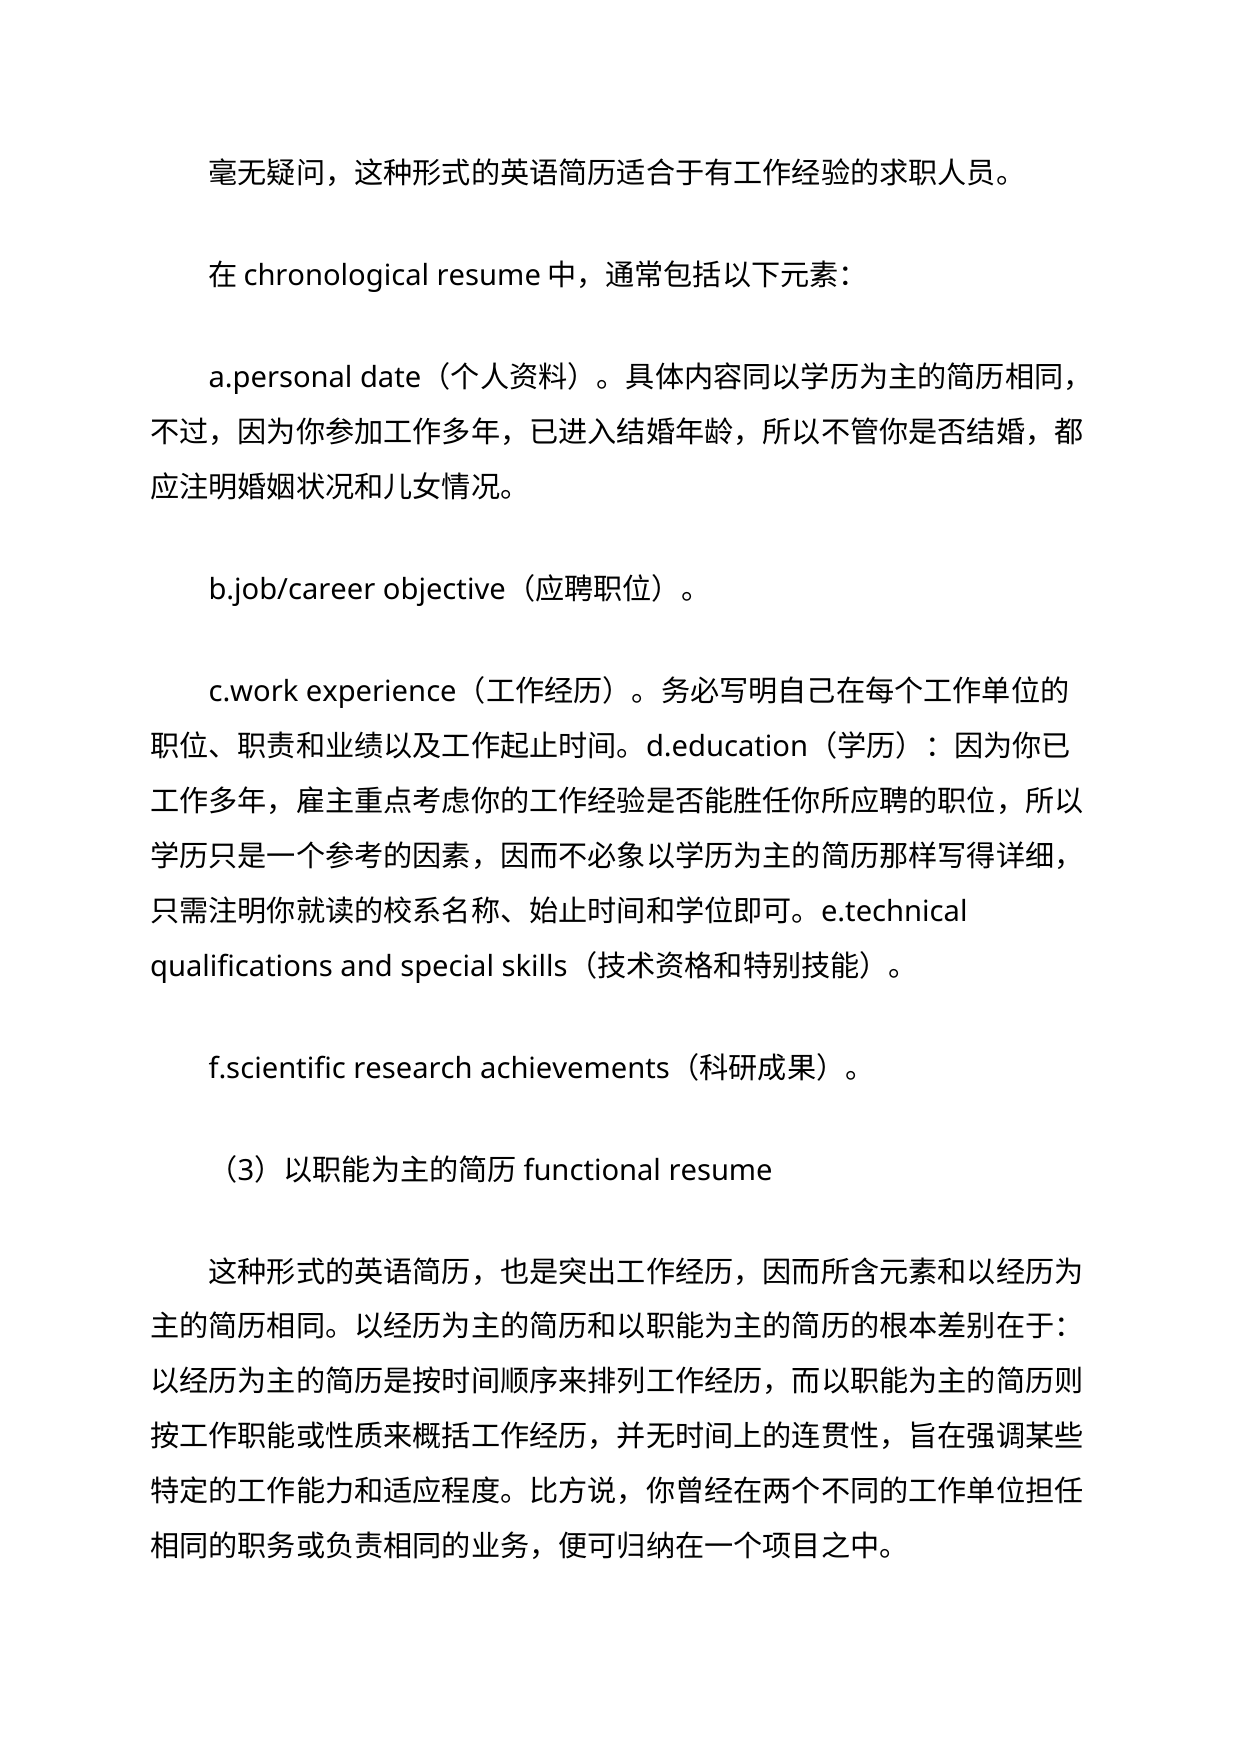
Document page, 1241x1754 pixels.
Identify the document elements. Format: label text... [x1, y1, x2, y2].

text a.personal date（个人资料）。具体内容同以学历为主的简历相同，不过，因为你参加工作多年，已进入结婚年龄，所以不管你是否结婚，都应注明婚姻状况和儿女情况。 [150, 354, 1090, 506]
text f.scientific research achievements（科研成果）。 [150, 1044, 1090, 1087]
text 这种形式的英语简历，也是突出工作经历，因而所含元素和以经历为主的简历相同。以经历为主的简历和以职能为主的简历的根本差别在于：以经历为主的简历是按时间顺序来排列工作经历，而以职能为主的简历则按工作职能或性质来概括工作经历，并无时间上的连贯性，旨在强调某些特定的工作能力和适应程度。比方说，你曾经在两个不同的工作单位担任相同的职务或负责相同的业务，便可归纳在一个项目之中。 [150, 1248, 1090, 1565]
text b.job/career objective（应聘职位）。 [150, 565, 1090, 608]
text 在chronological resume中，通常包括以下元素： [150, 252, 1090, 294]
text （3）以职能为主的简历 functional resume [150, 1146, 1090, 1188]
text 毫无疑问，这种形式的英语简历适合于有工作经验的求职人员。 [150, 150, 1090, 192]
text c.work experience（工作经历）。务必写明自己在每个工作单位的职位、职责和业绩以及工作起止时间。d.education（学历）：因为你已工作多年，雇主重点考虑你的工作经验是否能胜任你所应聘的职位，所以学历只是一个参考的因素，因而不必象以学历为主的简历那样写得详细，只需注明你就读的校系名称、始止时间和学位即可。e.technical qualifications and special skills（技术资格和特别技能）。 [150, 667, 1090, 984]
